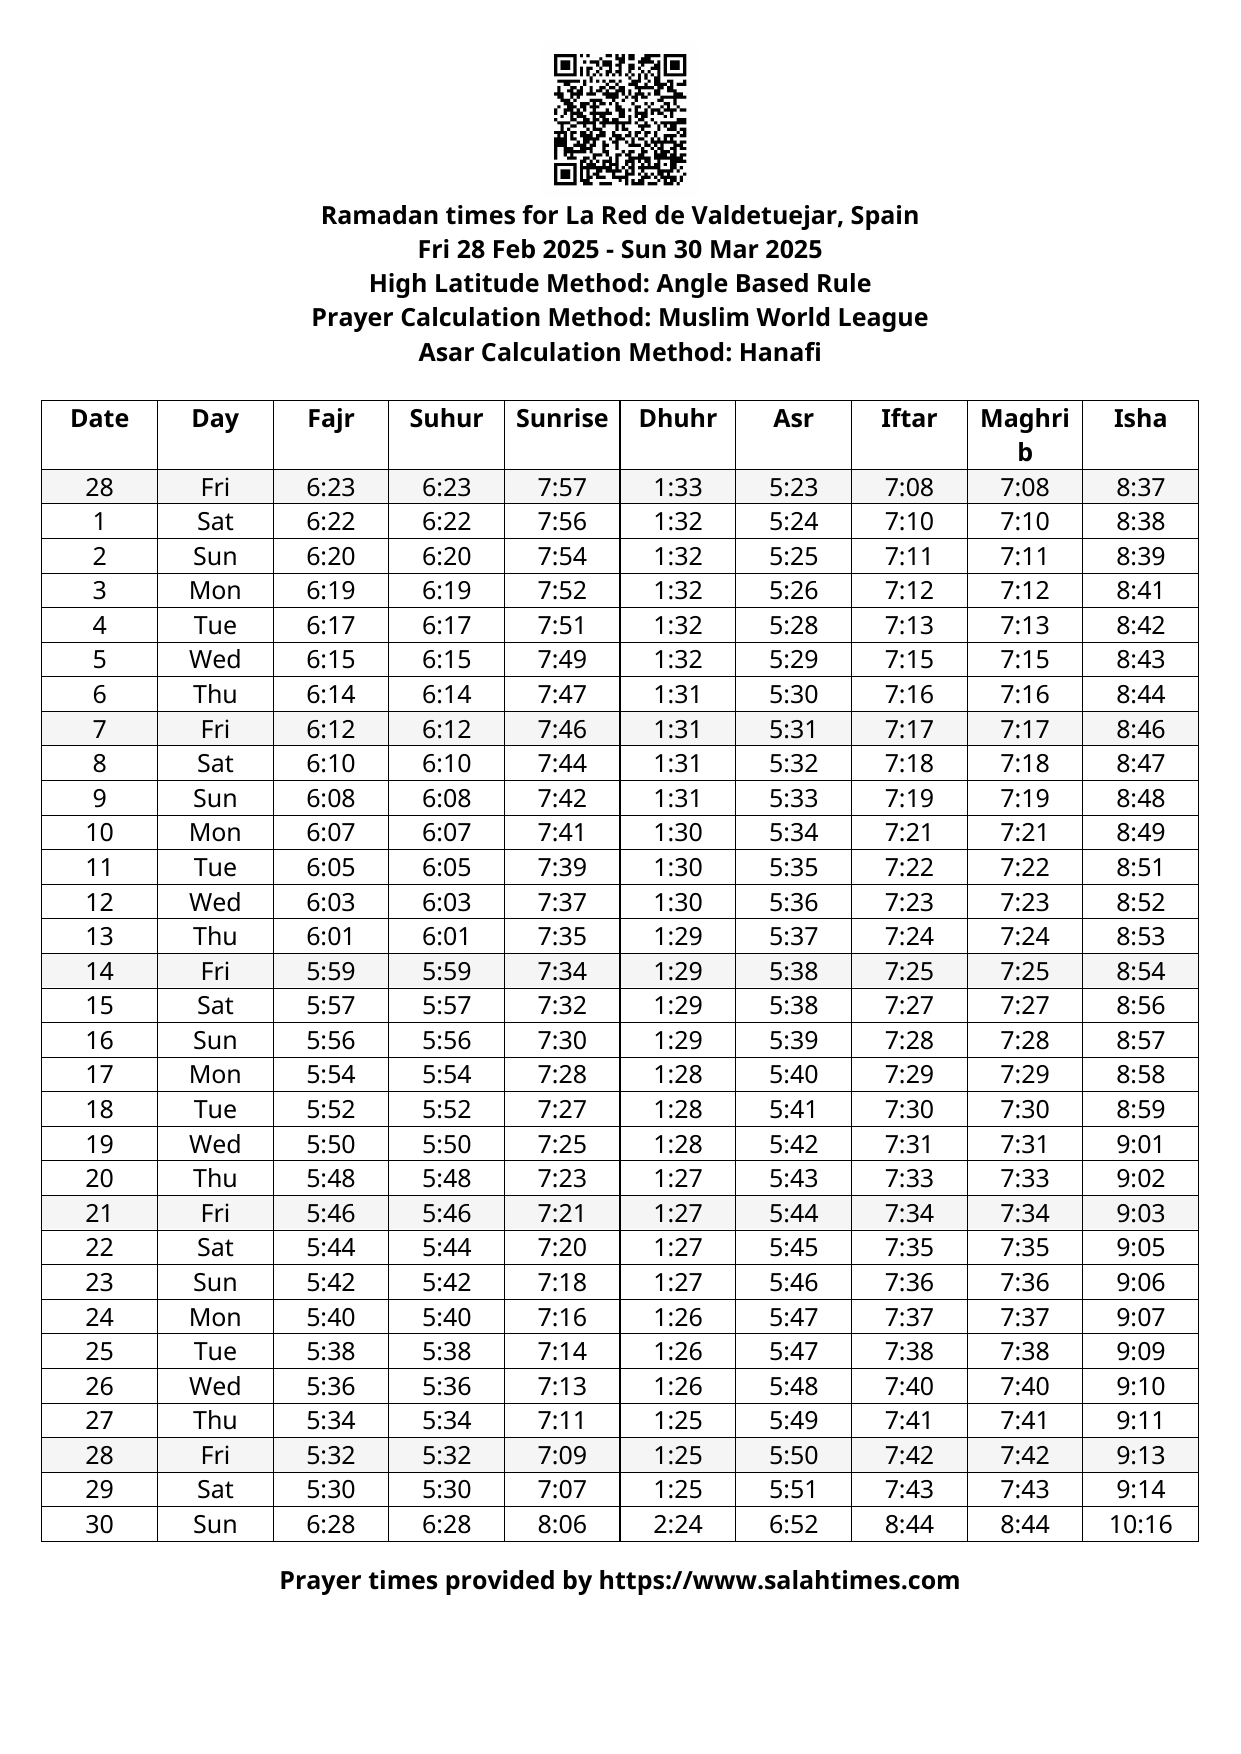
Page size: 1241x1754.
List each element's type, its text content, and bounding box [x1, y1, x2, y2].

table_cell 5:25 [736, 539, 851, 572]
table_cell 7:34 [852, 1196, 967, 1229]
table_cell 7:16 [505, 1300, 619, 1333]
table_cell 1:25 [621, 1438, 735, 1472]
table_cell 7:12 [852, 574, 967, 607]
table_cell 8:53 [1083, 919, 1198, 953]
table_cell 7:49 [505, 643, 619, 676]
table_cell 5:47 [736, 1334, 851, 1368]
table_cell 7:17 [968, 712, 1082, 745]
table_cell 1:28 [621, 1127, 735, 1160]
table_cell 7:35 [968, 1231, 1082, 1264]
table_cell 7:54 [505, 539, 619, 572]
table_cell 7:31 [968, 1127, 1082, 1160]
table_cell 9:02 [1083, 1161, 1198, 1195]
table_cell 7:15 [852, 643, 967, 676]
table_cell 7:51 [505, 608, 619, 642]
table_cell 5:26 [736, 574, 851, 607]
table_cell 17 [42, 1058, 157, 1091]
table_cell 5:31 [736, 712, 851, 745]
table_cell 7:08 [852, 470, 967, 503]
table_cell 5:32 [736, 746, 851, 780]
table_cell Mon [158, 1058, 273, 1091]
table_cell 7:16 [968, 677, 1082, 711]
table_cell 8:48 [1083, 781, 1198, 814]
table_cell 7:09 [505, 1438, 619, 1472]
table_cell 5:35 [736, 850, 851, 884]
table_cell 28 [42, 1438, 157, 1472]
table_cell 9:11 [1083, 1404, 1198, 1437]
table_cell 5:33 [736, 781, 851, 814]
table_cell Fri [158, 712, 273, 745]
table_header Dhuhr [621, 401, 735, 469]
text Fri 28 Feb 2025 - Sun 30 Mar 2025 [42, 232, 1198, 266]
table_cell 6:15 [274, 643, 388, 676]
table_cell 7:28 [505, 1058, 619, 1091]
table_cell 5:44 [736, 1196, 851, 1229]
text Ramadan times for La Red de Valdetuejar, Spain [42, 198, 1198, 232]
table_cell 7:19 [968, 781, 1082, 814]
table_cell 6:08 [274, 781, 388, 814]
table_cell 18 [42, 1092, 157, 1126]
table_cell 8:41 [1083, 574, 1198, 607]
table_cell 6:14 [389, 677, 504, 711]
table_cell 6 [42, 677, 157, 711]
table_cell 6:07 [389, 816, 504, 849]
table_cell 6:05 [274, 850, 388, 884]
table_cell 7:13 [968, 608, 1082, 642]
table_cell 6:03 [274, 885, 388, 918]
table_cell 1:26 [621, 1334, 735, 1368]
table_cell 7:21 [968, 816, 1082, 849]
table_cell 13 [42, 919, 157, 953]
table_cell Tue [158, 1334, 273, 1368]
table_cell 10:16 [1083, 1507, 1198, 1541]
table_cell 5:56 [274, 1023, 388, 1057]
table_cell 9:06 [1083, 1265, 1198, 1299]
table_cell 27 [42, 1404, 157, 1437]
text Prayer times provided by https://www.salahtimes.com [42, 1563, 1198, 1597]
table_cell 5:29 [736, 643, 851, 676]
table_cell 5:54 [389, 1058, 504, 1091]
table_cell 7:18 [968, 746, 1082, 780]
table_cell 5:44 [274, 1231, 388, 1264]
table_cell 7:38 [968, 1334, 1082, 1368]
table_cell 7:24 [852, 919, 967, 953]
table_cell 6:19 [389, 574, 504, 607]
table_cell 5 [42, 643, 157, 676]
table_cell 7:19 [852, 781, 967, 814]
table_cell 7:37 [505, 885, 619, 918]
table_cell 5:45 [736, 1231, 851, 1264]
table_cell Mon [158, 574, 273, 607]
table_cell 5:38 [736, 954, 851, 987]
table_cell 7:27 [852, 989, 967, 1022]
table_cell 7:30 [968, 1092, 1082, 1126]
table_cell 7:35 [852, 1231, 967, 1264]
table_cell 7:10 [968, 504, 1082, 538]
table_cell 21 [42, 1196, 157, 1229]
table_cell Thu [158, 677, 273, 711]
table_cell 8 [42, 746, 157, 780]
table_cell 5:42 [736, 1127, 851, 1160]
table_header Fajr [274, 401, 388, 469]
table_cell 7:21 [852, 816, 967, 849]
table_cell 8:44 [852, 1507, 967, 1541]
table_cell 5:39 [736, 1023, 851, 1057]
table_cell Fri [158, 1196, 273, 1229]
table_cell 8:56 [1083, 989, 1198, 1022]
table_cell Sat [158, 746, 273, 780]
table_cell 1:32 [621, 608, 735, 642]
table_cell 1:27 [621, 1231, 735, 1264]
table_cell 6:17 [274, 608, 388, 642]
table_cell 1 [42, 504, 157, 538]
table_cell Wed [158, 1369, 273, 1402]
table_cell 5:38 [389, 1334, 504, 1368]
table_cell Fri [158, 1438, 273, 1472]
table_cell Sat [158, 1231, 273, 1264]
table_cell 6:23 [274, 470, 388, 503]
table_cell 8:42 [1083, 608, 1198, 642]
table_cell 8:06 [505, 1507, 619, 1541]
table_cell 7:35 [505, 919, 619, 953]
table_cell 7:17 [852, 712, 967, 745]
table_cell 7:11 [968, 539, 1082, 572]
table_cell 6:07 [274, 816, 388, 849]
table_cell 1:32 [621, 574, 735, 607]
table_cell 7:33 [852, 1161, 967, 1195]
table_cell 5:44 [389, 1231, 504, 1264]
table_cell 30 [42, 1507, 157, 1541]
table_cell 7:30 [505, 1023, 619, 1057]
table_cell 1:31 [621, 712, 735, 745]
table_cell 8:54 [1083, 954, 1198, 987]
table_cell 5:48 [274, 1161, 388, 1195]
table_cell 7:42 [852, 1438, 967, 1472]
table_cell 1:27 [621, 1196, 735, 1229]
table_header Asr [736, 401, 851, 469]
table_cell 7:18 [505, 1265, 619, 1299]
table_cell 1:31 [621, 677, 735, 711]
table_cell 6:23 [389, 470, 504, 503]
text Asar Calculation Method: Hanafi [42, 334, 1198, 368]
table_cell Sat [158, 989, 273, 1022]
table_cell 1:25 [621, 1473, 735, 1506]
table_cell 5:36 [389, 1369, 504, 1402]
table_cell 9:05 [1083, 1231, 1198, 1264]
table_cell 8:52 [1083, 885, 1198, 918]
table_cell 1:29 [621, 989, 735, 1022]
table_cell Wed [158, 643, 273, 676]
table_cell 9:07 [1083, 1300, 1198, 1333]
table_cell 23 [42, 1265, 157, 1299]
table_cell 5:47 [736, 1300, 851, 1333]
table_cell Sun [158, 1507, 273, 1541]
table_cell 1:27 [621, 1161, 735, 1195]
table_cell 6:22 [389, 504, 504, 538]
table_cell 5:46 [389, 1196, 504, 1229]
table_cell 6:12 [274, 712, 388, 745]
table_cell 9:14 [1083, 1473, 1198, 1506]
table_cell 5:57 [389, 989, 504, 1022]
table_cell 5:30 [274, 1473, 388, 1506]
table_cell 6:20 [389, 539, 504, 572]
table_cell 14 [42, 954, 157, 987]
table_cell 8:44 [1083, 677, 1198, 711]
table_cell 5:46 [274, 1196, 388, 1229]
table_cell 5:48 [736, 1369, 851, 1402]
table_cell 8:39 [1083, 539, 1198, 572]
table_cell Sun [158, 1023, 273, 1057]
table_cell 5:40 [389, 1300, 504, 1333]
table_cell 7:57 [505, 470, 619, 503]
table_cell 7:14 [505, 1334, 619, 1368]
table_cell 7:15 [968, 643, 1082, 676]
table_cell 5:42 [389, 1265, 504, 1299]
table_cell 5:41 [736, 1092, 851, 1126]
table_cell Sat [158, 504, 273, 538]
table_header Date [42, 401, 157, 469]
table_cell 6:01 [389, 919, 504, 953]
table_cell 5:56 [389, 1023, 504, 1057]
table_cell 5:30 [389, 1473, 504, 1506]
table_cell 7:23 [505, 1161, 619, 1195]
table_header Sunrise [505, 401, 619, 469]
table_cell 6:01 [274, 919, 388, 953]
table_cell 7:25 [968, 954, 1082, 987]
table_cell 1:25 [621, 1404, 735, 1437]
table_cell 5:50 [736, 1438, 851, 1472]
table_cell 5:57 [274, 989, 388, 1022]
table_cell 1:32 [621, 643, 735, 676]
table_cell 7:44 [505, 746, 619, 780]
table_cell 9:10 [1083, 1369, 1198, 1402]
table_cell 12 [42, 885, 157, 918]
table_cell 7 [42, 712, 157, 745]
table_cell 7:12 [968, 574, 1082, 607]
table_cell 19 [42, 1127, 157, 1160]
table_cell 5:46 [736, 1265, 851, 1299]
table_cell 6:20 [274, 539, 388, 572]
table_cell 7:41 [505, 816, 619, 849]
table_cell 7:34 [505, 954, 619, 987]
table_cell 1:32 [621, 504, 735, 538]
table_cell 5:32 [274, 1438, 388, 1472]
table_cell 5:42 [274, 1265, 388, 1299]
table_cell Tue [158, 850, 273, 884]
table_cell 7:42 [505, 781, 619, 814]
table_cell 7:47 [505, 677, 619, 711]
table_cell 9 [42, 781, 157, 814]
table_cell Fri [158, 470, 273, 503]
table_cell Thu [158, 919, 273, 953]
table_header Suhur [389, 401, 504, 469]
table_cell 9:09 [1083, 1334, 1198, 1368]
table_cell 7:37 [852, 1300, 967, 1333]
table_cell 7:36 [968, 1265, 1082, 1299]
table_cell 7:27 [968, 989, 1082, 1022]
table_cell 5:50 [274, 1127, 388, 1160]
table_cell 5:49 [736, 1404, 851, 1437]
table_cell 2:24 [621, 1507, 735, 1541]
table_cell 6:52 [736, 1507, 851, 1541]
text Prayer Calculation Method: Muslim World League [42, 300, 1198, 334]
table_cell 5:43 [736, 1161, 851, 1195]
table_cell 5:34 [274, 1404, 388, 1437]
table_cell 6:14 [274, 677, 388, 711]
table_cell 7:07 [505, 1473, 619, 1506]
table_cell 7:34 [968, 1196, 1082, 1229]
table_cell 7:56 [505, 504, 619, 538]
table_cell 1:29 [621, 919, 735, 953]
table_cell 11 [42, 850, 157, 884]
table_cell Tue [158, 608, 273, 642]
table_cell 7:21 [505, 1196, 619, 1229]
table_cell 1:28 [621, 1092, 735, 1126]
table_cell 7:31 [852, 1127, 967, 1160]
table_cell 4 [42, 608, 157, 642]
table_cell 8:37 [1083, 470, 1198, 503]
table_cell 7:33 [968, 1161, 1082, 1195]
table_cell Fri [158, 954, 273, 987]
table_cell 26 [42, 1369, 157, 1402]
table_cell 5:50 [389, 1127, 504, 1160]
table_cell Mon [158, 1300, 273, 1333]
table_cell 5:40 [736, 1058, 851, 1091]
table_cell 20 [42, 1161, 157, 1195]
table_cell 8:59 [1083, 1092, 1198, 1126]
table_cell Wed [158, 1127, 273, 1160]
table_cell 1:30 [621, 885, 735, 918]
table_cell 5:40 [274, 1300, 388, 1333]
table_cell 24 [42, 1300, 157, 1333]
table_cell 8:44 [968, 1507, 1082, 1541]
table_header Iftar [852, 401, 967, 469]
table_cell 7:16 [852, 677, 967, 711]
table_cell 10 [42, 816, 157, 849]
table_cell 7:10 [852, 504, 967, 538]
table_cell 15 [42, 989, 157, 1022]
table_cell 6:10 [389, 746, 504, 780]
table_cell 7:39 [505, 850, 619, 884]
table_cell 8:57 [1083, 1023, 1198, 1057]
table_cell 7:29 [852, 1058, 967, 1091]
table_cell 8:49 [1083, 816, 1198, 849]
table_cell 5:34 [736, 816, 851, 849]
table_cell 7:11 [505, 1404, 619, 1437]
table_cell 6:10 [274, 746, 388, 780]
table_cell Sun [158, 781, 273, 814]
table_cell 5:36 [736, 885, 851, 918]
table_cell 2 [42, 539, 157, 572]
table_cell 5:32 [389, 1438, 504, 1472]
table_cell 8:46 [1083, 712, 1198, 745]
table_cell Mon [158, 816, 273, 849]
table_cell 1:31 [621, 746, 735, 780]
text High Latitude Method: Angle Based Rule [42, 266, 1198, 300]
table_cell 5:30 [736, 677, 851, 711]
table_cell 7:43 [852, 1473, 967, 1506]
table_cell 7:22 [852, 850, 967, 884]
table_cell 6:05 [389, 850, 504, 884]
table_cell Sat [158, 1473, 273, 1506]
table_header Day [158, 401, 273, 469]
table_cell 7:40 [852, 1369, 967, 1402]
table_cell 1:33 [621, 470, 735, 503]
table_cell 5:38 [736, 989, 851, 1022]
table_cell 1:26 [621, 1300, 735, 1333]
table_cell 5:52 [274, 1092, 388, 1126]
table_cell 6:22 [274, 504, 388, 538]
table_cell 7:52 [505, 574, 619, 607]
table_cell 7:41 [852, 1404, 967, 1437]
table_cell 5:24 [736, 504, 851, 538]
table_cell Sun [158, 539, 273, 572]
table_cell 5:48 [389, 1161, 504, 1195]
table_cell 7:28 [852, 1023, 967, 1057]
table_cell 6:08 [389, 781, 504, 814]
table_cell Wed [158, 885, 273, 918]
table_cell 8:38 [1083, 504, 1198, 538]
table_cell 6:17 [389, 608, 504, 642]
table_cell 7:24 [968, 919, 1082, 953]
picture [542, 41, 699, 198]
table_cell 5:52 [389, 1092, 504, 1126]
table_cell 16 [42, 1023, 157, 1057]
table_cell 7:46 [505, 712, 619, 745]
table_header Isha [1083, 401, 1198, 469]
table_cell Tue [158, 1092, 273, 1126]
table_cell 5:51 [736, 1473, 851, 1506]
table_cell 7:13 [505, 1369, 619, 1402]
table_cell 7:29 [968, 1058, 1082, 1091]
table_cell 9:13 [1083, 1438, 1198, 1472]
table_cell 6:28 [274, 1507, 388, 1541]
table_cell 7:40 [968, 1369, 1082, 1402]
table_cell 7:32 [505, 989, 619, 1022]
table_cell 7:23 [852, 885, 967, 918]
table_cell 1:28 [621, 1058, 735, 1091]
table_cell 7:11 [852, 539, 967, 572]
table_cell 5:59 [389, 954, 504, 987]
table_cell 6:03 [389, 885, 504, 918]
table_cell 29 [42, 1473, 157, 1506]
table_cell 6:19 [274, 574, 388, 607]
table_cell 22 [42, 1231, 157, 1264]
table_cell 7:25 [505, 1127, 619, 1160]
table_cell 1:30 [621, 816, 735, 849]
table_cell 7:36 [852, 1265, 967, 1299]
table_cell 7:43 [968, 1473, 1082, 1506]
table_cell 5:54 [274, 1058, 388, 1091]
table_cell 5:28 [736, 608, 851, 642]
table_cell 1:30 [621, 850, 735, 884]
table_cell 5:37 [736, 919, 851, 953]
table_cell 7:28 [968, 1023, 1082, 1057]
table_cell 7:25 [852, 954, 967, 987]
table_cell 7:22 [968, 850, 1082, 884]
table_cell 8:51 [1083, 850, 1198, 884]
table_cell 1:32 [621, 539, 735, 572]
table_cell 7:18 [852, 746, 967, 780]
table_cell 7:38 [852, 1334, 967, 1368]
table_cell 9:03 [1083, 1196, 1198, 1229]
table_cell 5:36 [274, 1369, 388, 1402]
table_cell 8:58 [1083, 1058, 1198, 1091]
table_cell 5:59 [274, 954, 388, 987]
table_header Maghrib [968, 401, 1082, 469]
table_cell 5:34 [389, 1404, 504, 1437]
table_cell Thu [158, 1161, 273, 1195]
table_cell 7:08 [968, 470, 1082, 503]
table_cell 5:23 [736, 470, 851, 503]
table_cell 1:27 [621, 1265, 735, 1299]
table_cell 6:28 [389, 1507, 504, 1541]
table_cell 1:29 [621, 954, 735, 987]
table_cell 7:42 [968, 1438, 1082, 1472]
table_cell 1:31 [621, 781, 735, 814]
table_cell 25 [42, 1334, 157, 1368]
table_cell 1:29 [621, 1023, 735, 1057]
table_cell Sun [158, 1265, 273, 1299]
table_cell 7:30 [852, 1092, 967, 1126]
table_cell 8:47 [1083, 746, 1198, 780]
table_cell 5:38 [274, 1334, 388, 1368]
table_cell 6:15 [389, 643, 504, 676]
table_cell 9:01 [1083, 1127, 1198, 1160]
table_cell 6:12 [389, 712, 504, 745]
table_cell 7:27 [505, 1092, 619, 1126]
table_cell 1:26 [621, 1369, 735, 1402]
table_cell 8:43 [1083, 643, 1198, 676]
table_cell 3 [42, 574, 157, 607]
table_cell 7:20 [505, 1231, 619, 1264]
table_cell 7:41 [968, 1404, 1082, 1437]
table_cell 28 [42, 470, 157, 503]
table_cell 7:23 [968, 885, 1082, 918]
table_cell 7:13 [852, 608, 967, 642]
table_cell 7:37 [968, 1300, 1082, 1333]
table_cell Thu [158, 1404, 273, 1437]
